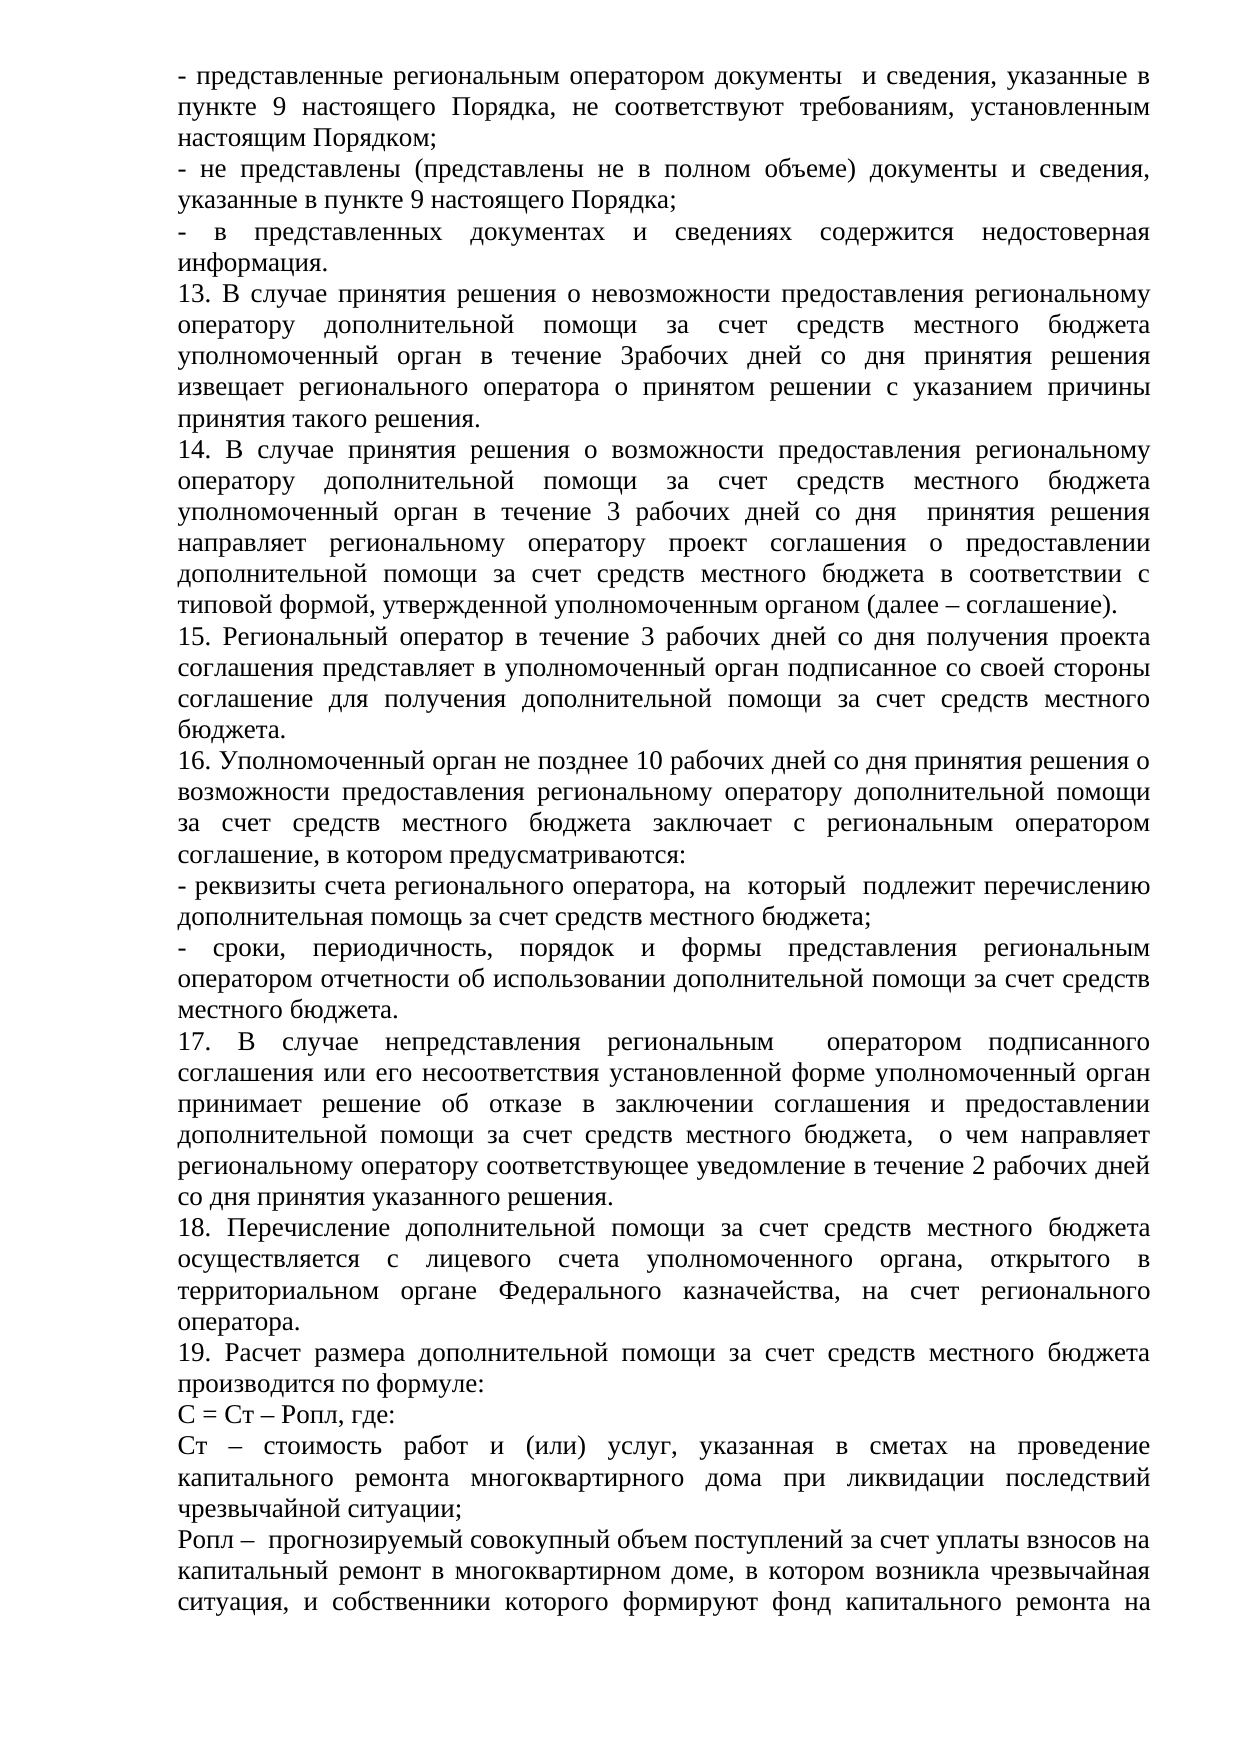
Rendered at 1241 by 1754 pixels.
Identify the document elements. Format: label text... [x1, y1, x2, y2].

text - представленные региональным оператором документы и сведения, указанные в пункте 9 настоящего Порядка, не соответствуют требованиям, установленным настоящим Порядком; [177, 59, 1152, 152]
text 19. Расчет размера дополнительной помощи за счет средств местного бюджета производится по формуле: [177, 1336, 1152, 1398]
text 15. Региональный оператор в течение 3 рабочих дней со дня получения проекта соглашения представляет в уполномоченный орган подписанное со своей стороны соглашение для получения дополнительной помощи за счет средств местного бюджета. [177, 620, 1152, 744]
text - в представленных документах и сведениях содержится недостоверная информация. [177, 215, 1152, 277]
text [177, 1523, 1152, 1616]
text 17. В случае непредставления региональным оператором подписанного соглашения или его несоответствия установленной форме уполномоченный орган принимает решение об отказе в заключении соглашения и предоставлении дополнительной помощи за счет средств местного бюджета, о чем направляет региональному оператору соответствующее уведомление в течение 2 рабочих дней со дня принятия указанного решения. [177, 1024, 1152, 1211]
text С = Ст – Ропл, где: [177, 1398, 1152, 1429]
text - реквизиты счета регионального оператора, на который подлежит перечислению дополнительная помощь за счет средств местного бюджета; [177, 869, 1152, 931]
text 16. Уполномоченный орган не позднее 10 рабочих дней со дня принятия решения о возможности предоставления региональному оператору дополнительной помощи за счет средств местного бюджета заключает с региональным оператором соглашение, в котором предусматриваются: [177, 744, 1152, 869]
text 13. В случае принятия решения о невозможности предоставления региональному оператору дополнительной помощи за счет средств местного бюджета уполномоченный орган в течение 3рабочих дней со дня принятия решения извещает регионального оператора о принятом решении с указанием причины принятия такого решения. [177, 277, 1152, 433]
text - сроки, периодичность, порядок и формы представления региональным оператором отчетности об использовании дополнительной помощи за счет средств местного бюджета. [177, 931, 1152, 1024]
text - не представлены (представлены не в полном объеме) документы и сведения, указанные в пункте 9 настоящего Порядка; [177, 152, 1152, 215]
text 14. В случае принятия решения о возможности предоставления региональному оператору дополнительной помощи за счет средств местного бюджета уполномоченный орган в течение 3 рабочих дней со дня принятия решения направляет региональному оператору проект соглашения о предоставлении дополнительной помощи за счет средств местного бюджета в соответствии с типовой формой, утвержденной уполномоченным органом (далее – соглашение). [177, 433, 1152, 620]
text Ст – стоимость работ и (или) услуг, указанная в сметах на проведение капитального ремонта многоквартирного дома при ликвидации последствий чрезвычайной ситуации; [177, 1429, 1152, 1523]
text 18. Перечисление дополнительной помощи за счет средств местного бюджета осуществляется с лицевого счета уполномоченного органа, открытого в территориальном органе Федерального казначейства, на счет регионального оператора. [177, 1211, 1152, 1336]
